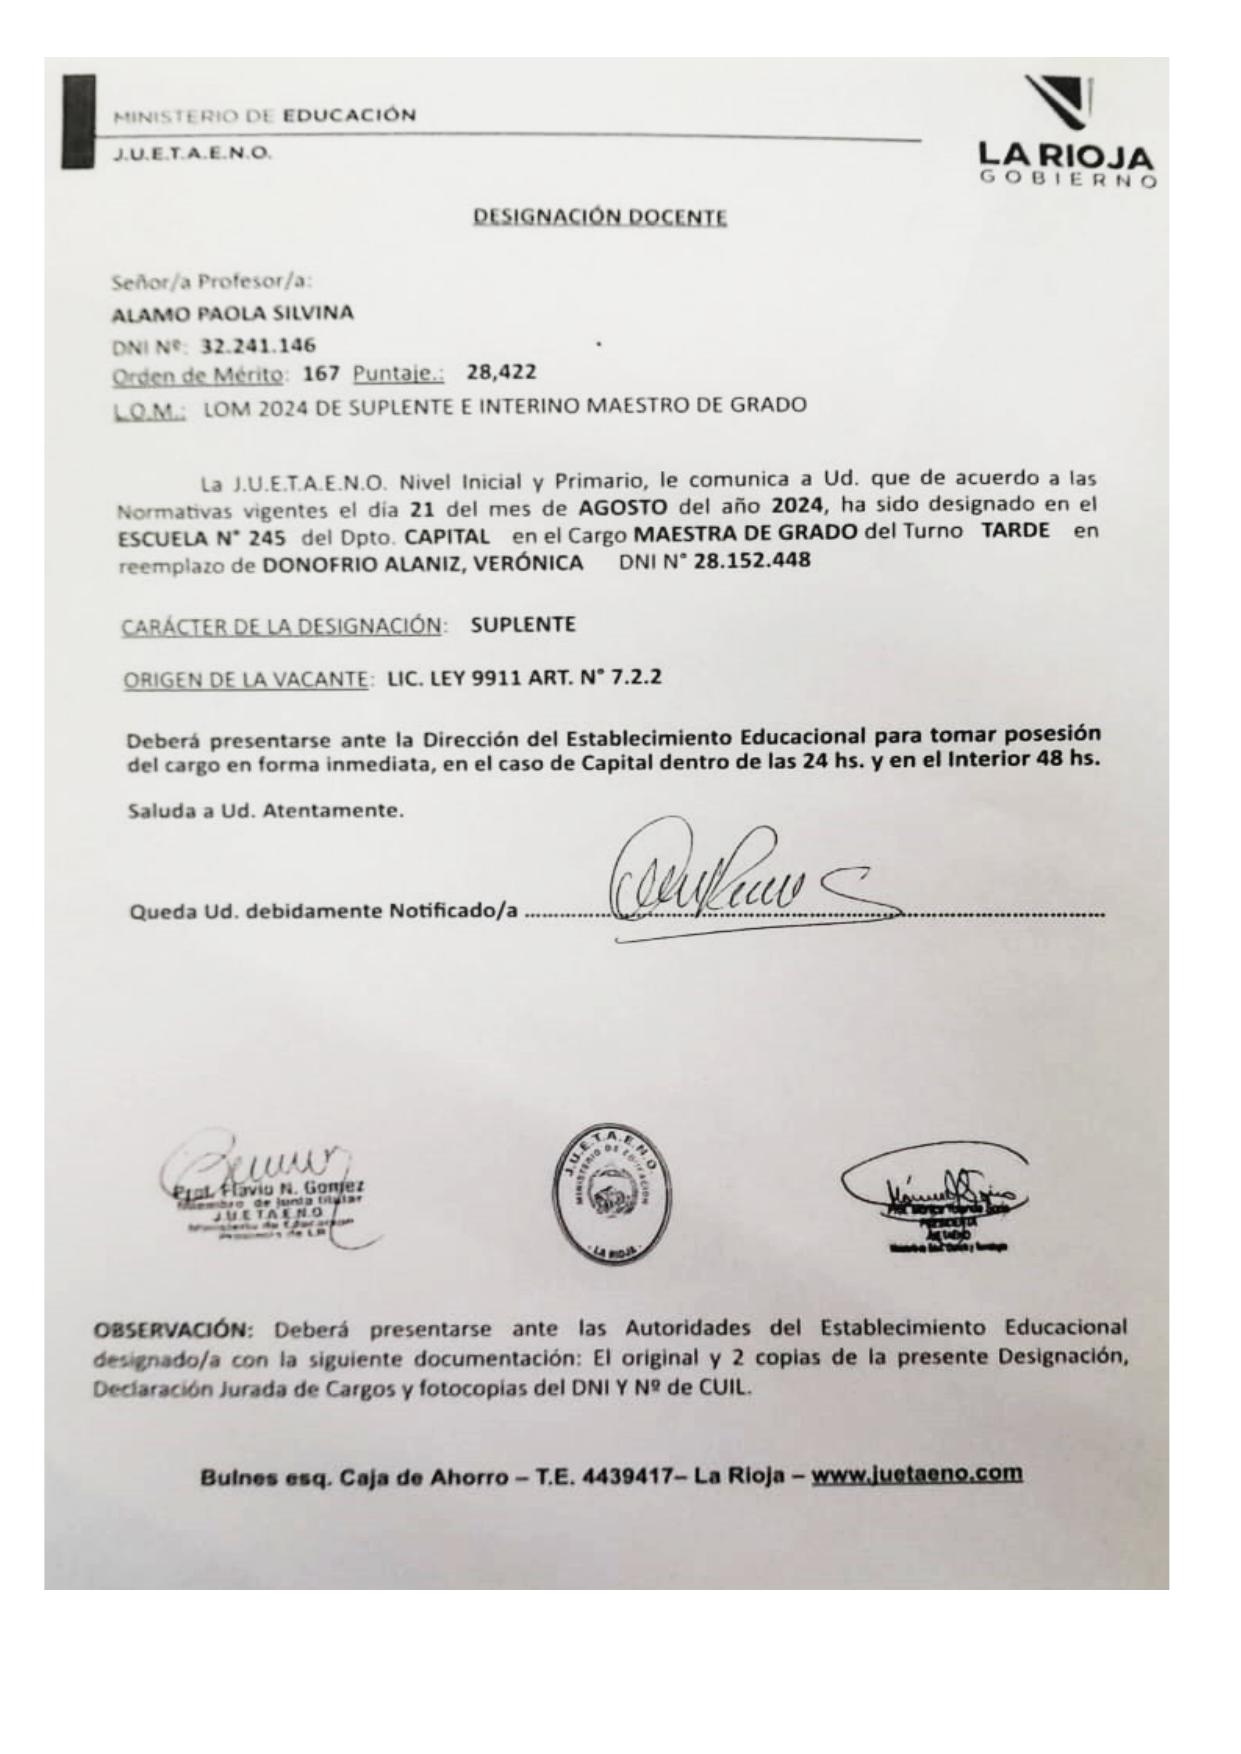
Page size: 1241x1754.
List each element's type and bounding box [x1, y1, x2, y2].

picture [44, 57, 1170, 1590]
